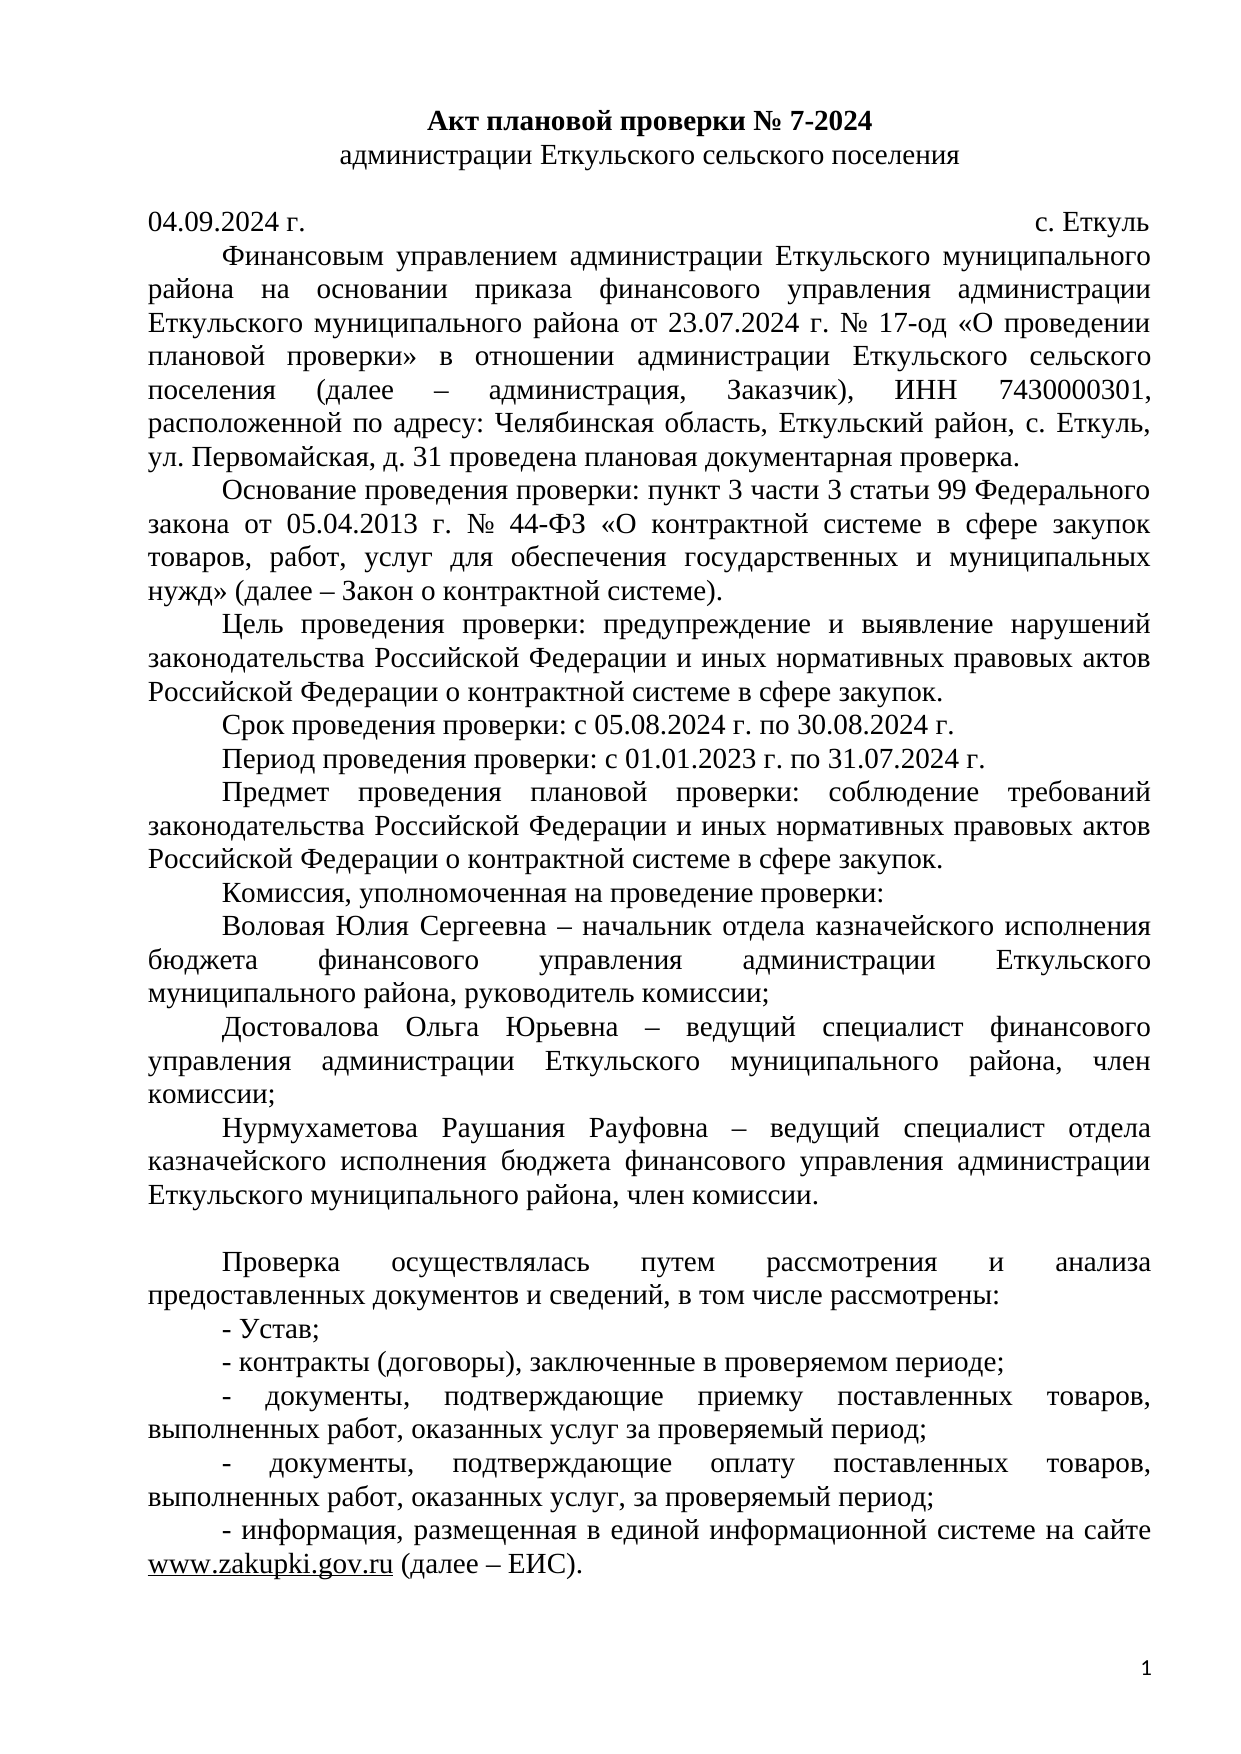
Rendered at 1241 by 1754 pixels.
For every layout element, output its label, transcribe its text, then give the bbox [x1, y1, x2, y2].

text Акт плановой проверки № 7-2024 [148, 103, 1152, 137]
text - Устав; [148, 1311, 1152, 1344]
text Цель проведения проверки: предупреждение и выявление нарушений законодательства Российской Федерации и иных нормативных правовых актов Российской Федерации о контрактной системе в сфере закупок. [148, 607, 1152, 707]
text Срок проведения проверки: с 05.08.2024 г. по 30.08.2024 г. [148, 707, 1152, 741]
text Достовалова Ольга Юрьевна – ведущий специалист финансового управления администрации Еткульского муниципального района, член комиссии; [148, 1009, 1152, 1110]
text - контракты (договоры), заключенные в проверяемом периоде; [148, 1344, 1152, 1378]
text Основание проведения проверки: пункт 3 части 3 статьи 99 Федерального закона от 05.04.2013 г. № 44-ФЗ «О контрактной системе в сфере закупок товаров, работ, услуг для обеспечения государственных и муниципальных нужд» (далее – Закон о контрактной системе). [148, 472, 1152, 607]
text - документы, подтверждающие приемку поставленных товаров, выполненных работ, оказанных услуг за проверяемый период; [148, 1378, 1152, 1445]
text Предмет проведения плановой проверки: соблюдение требований законодательства Российской Федерации и иных нормативных правовых актов Российской Федерации о контрактной системе в сфере закупок. [148, 774, 1152, 875]
text Нурмухаметова Раушания Рауфовна – ведущий специалист отдела казначейского исполнения бюджета финансового управления администрации Еткульского муниципального района, член комиссии. [148, 1110, 1152, 1210]
text Проверка осуществлялась путем рассмотрения и анализа предоставленных документов и сведений, в том числе рассмотрены: [148, 1244, 1152, 1311]
text - информация, размещенная в единой информационной системе на сайте www.zakupki.gov.ru (далее – ЕИС). [148, 1512, 1152, 1579]
text 04.09.2024 г. с. Еткуль [148, 204, 1152, 238]
text администрации Еткульского сельского поселения [148, 137, 1152, 171]
text - документы, подтверждающие оплату поставленных товаров, выполненных работ, оказанных услуг, за проверяемый период; [148, 1445, 1152, 1512]
text Период проведения проверки: с 01.01.2023 г. по 31.07.2024 г. [148, 741, 1152, 774]
text Финансовым управлением администрации Еткульского муниципального района на основании приказа финансового управления администрации Еткульского муниципального района от 23.07.2024 г. № 17-од «О проведении плановой проверки» в отношении администрации Еткульского сельского поселения (далее – администрация, Заказчик), ИНН 7430000301, расположенной по адресу: Челябинская область, Еткульский район, с. Еткуль, ул. Первомайская, д. 31 проведена плановая документарная проверка. [148, 238, 1152, 472]
text Комиссия, уполномоченная на проведение проверки: [148, 875, 1152, 908]
text Воловая Юлия Сергеевна – начальник отдела казначейского исполнения бюджета финансового управления администрации Еткульского муниципального района, руководитель комиссии; [148, 908, 1152, 1009]
